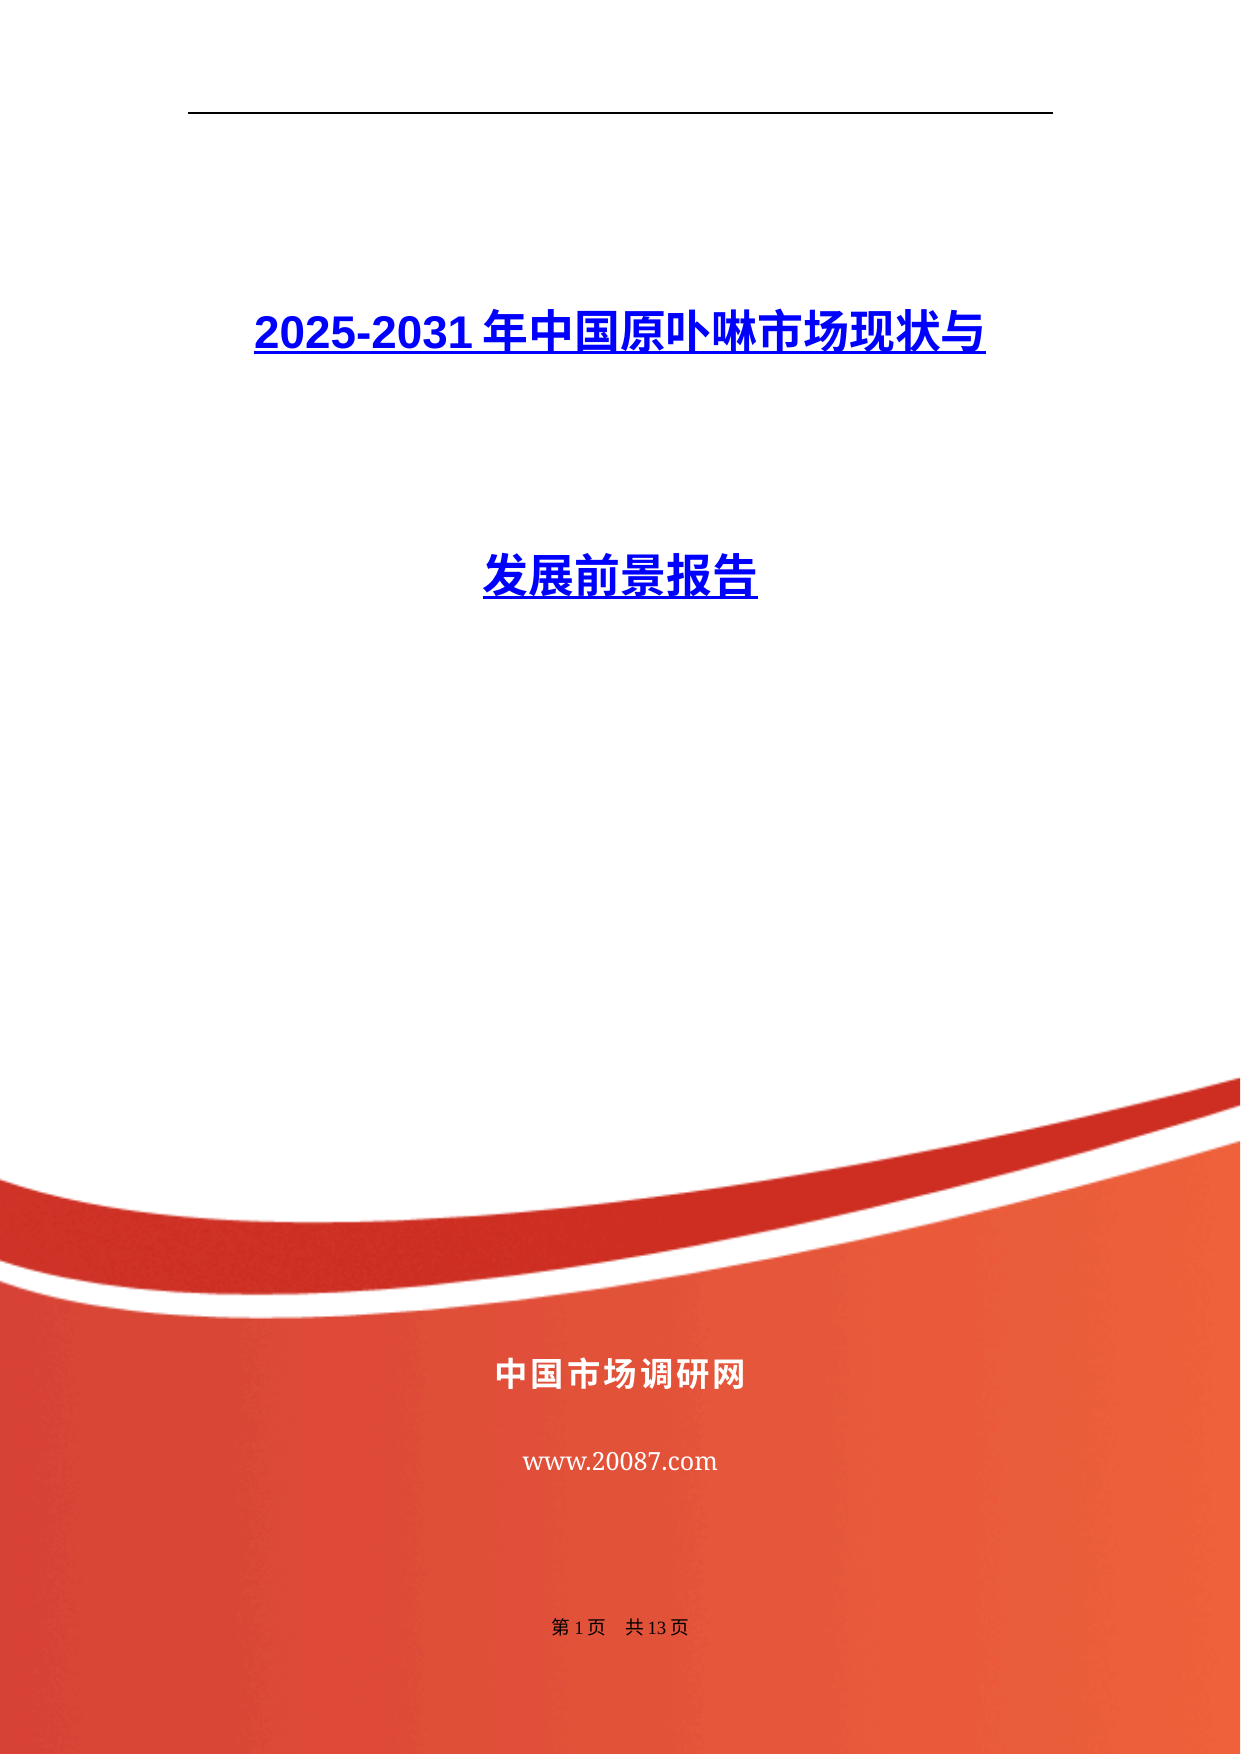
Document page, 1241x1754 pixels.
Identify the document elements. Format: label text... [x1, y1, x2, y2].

picture [0, 1006, 1241, 1754]
text www.20087.com [187, 1428, 1053, 1493]
subtitle 中国市场调研网 [187, 1339, 1053, 1404]
table_header 2025-2031年中国原卟啉市场现状与发展前景报告 [188, 207, 1053, 773]
